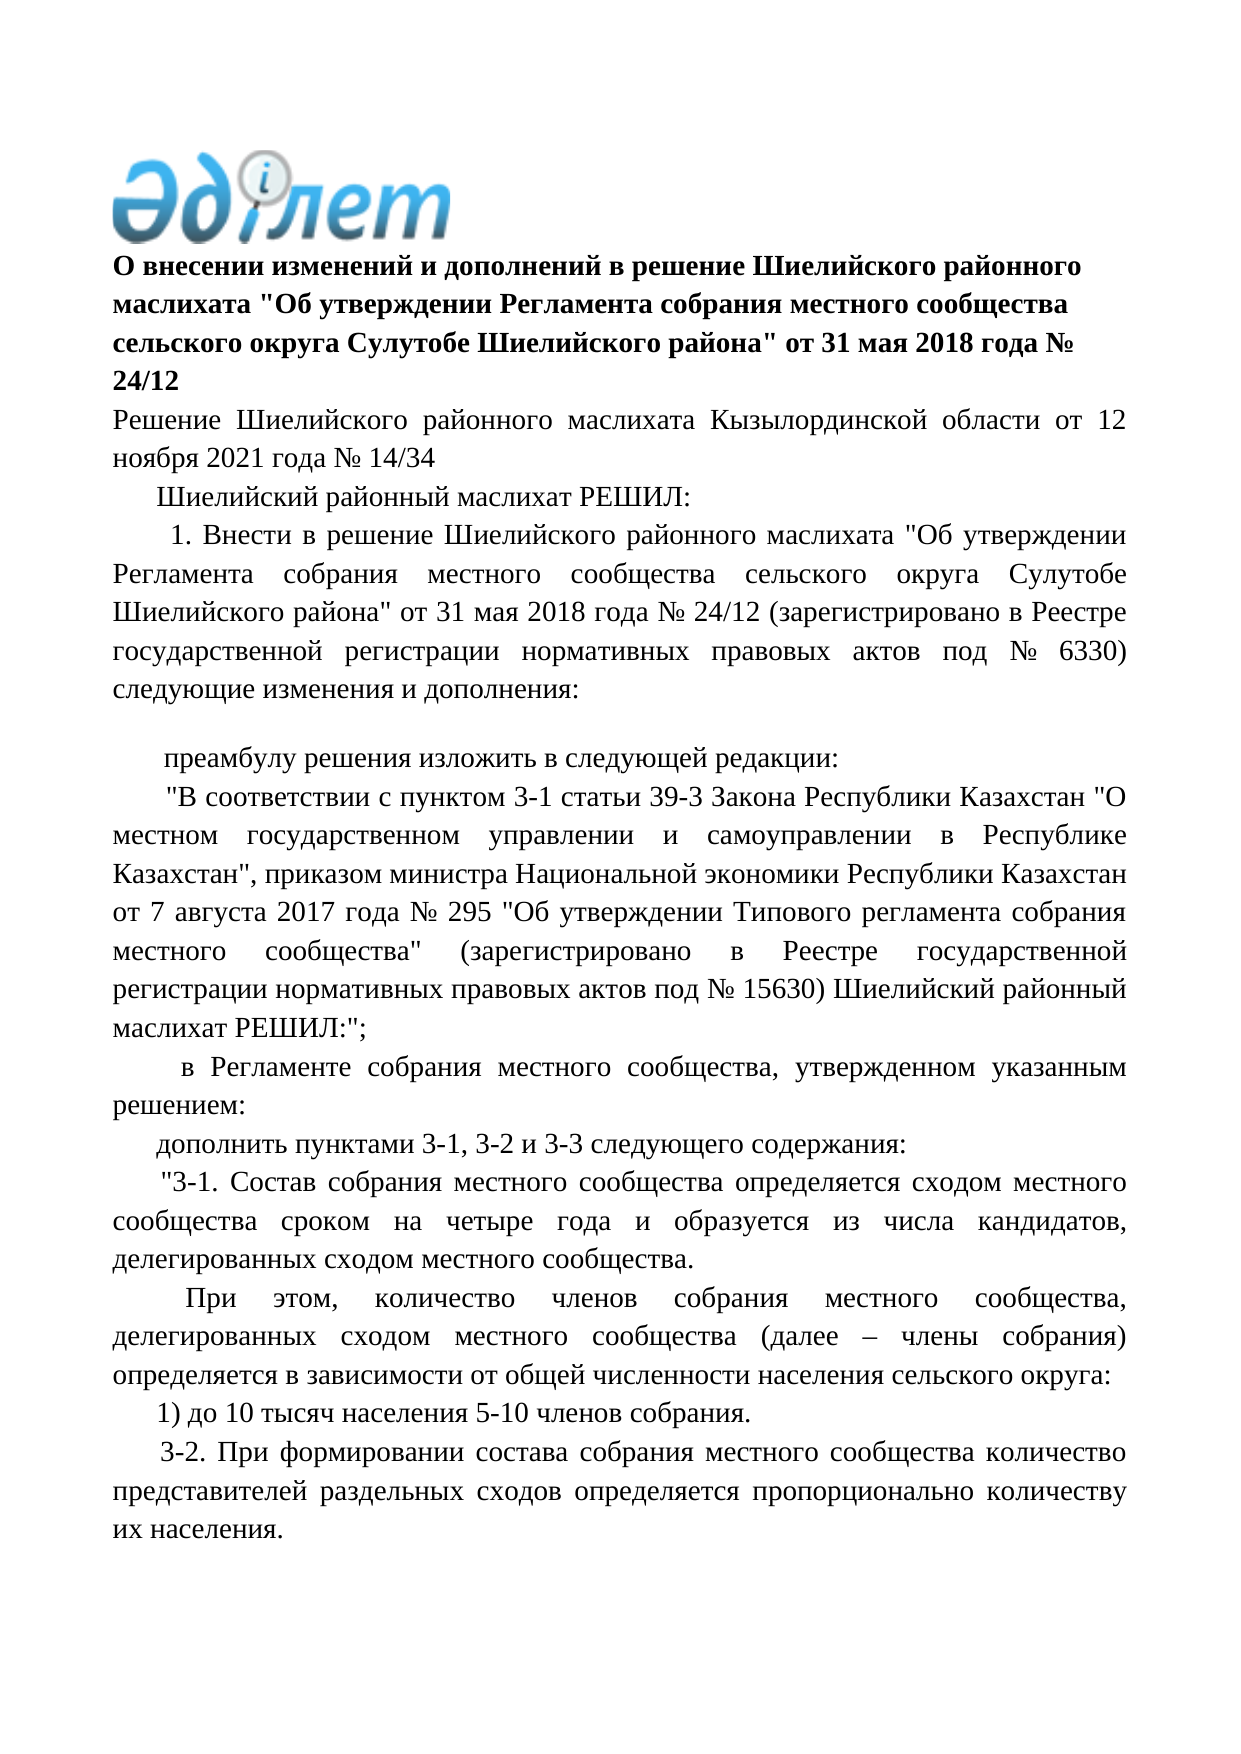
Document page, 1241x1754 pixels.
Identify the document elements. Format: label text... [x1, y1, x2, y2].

text 3-2. При формировании состава собрания местного сообщества количество представителей раздельных сходов определяется пропорционально количеству их населения. [112, 1434, 1128, 1545]
text Решение Шиелийского районного маслихата Кызылординской области от 12 ноября 2021 года № 14/34 [112, 402, 1128, 474]
text При этом, количество членов собрания местного сообщества, делегированных сходом местного сообщества (далее – члены собрания) определяется в зависимости от общей численности населения сельского округа: [112, 1280, 1128, 1391]
text 1. Внести в решение Шиелийского районного маслихата "Об утверждении Регламента собрания местного сообщества сельского округа Сулутобе Шиелийского района" от 31 мая 2018 года № 24/12 (зарегистрировано в Реестре государственной регистрации нормативных правовых актов под № 6330) следующие изменения и дополнения: [112, 517, 1128, 705]
text "3-1. Состав собрания местного сообщества определяется сходом местного сообщества сроком на четыре года и образуется из числа кандидатов, делегированных сходом местного сообщества. [112, 1164, 1128, 1275]
text в Регламенте собрания местного сообщества, утвержденном указанным решением: [112, 1049, 1128, 1121]
text О внесении изменений и дополнений в решение Шиелийского районного маслихата "Об утверждении Регламента собрания местного сообщества сельского округа Сулутобе Шиелийского района" от 31 мая 2018 года № 24/12 [112, 248, 1128, 397]
text дополнить пунктами 3-1, 3-2 и 3-3 следующего содержания: [112, 1126, 1128, 1159]
picture [112, 150, 451, 244]
text Шиелийский районный маслихат РЕШИЛ: [112, 479, 1128, 512]
text преамбулу решения изложить в следующей редакции: [112, 740, 1128, 774]
text 1) до 10 тысяч населения 5-10 членов собрания. [112, 1396, 1128, 1429]
text "В соответствии с пунктом 3-1 статьи 39-3 Закона Республики Казахстан "О местном государственном управлении и самоуправлении в Республике Казахстан", приказом министра Национальной экономики Республики Казахстан от 7 августа 2017 года № 295 "Об утверждении Типового регламента собрания местного сообщества" (зарегистрировано в Реестре государственной регистрации нормативных правовых актов под № 15630) Шиелийский районный маслихат РЕШИЛ:"; [112, 779, 1128, 1044]
